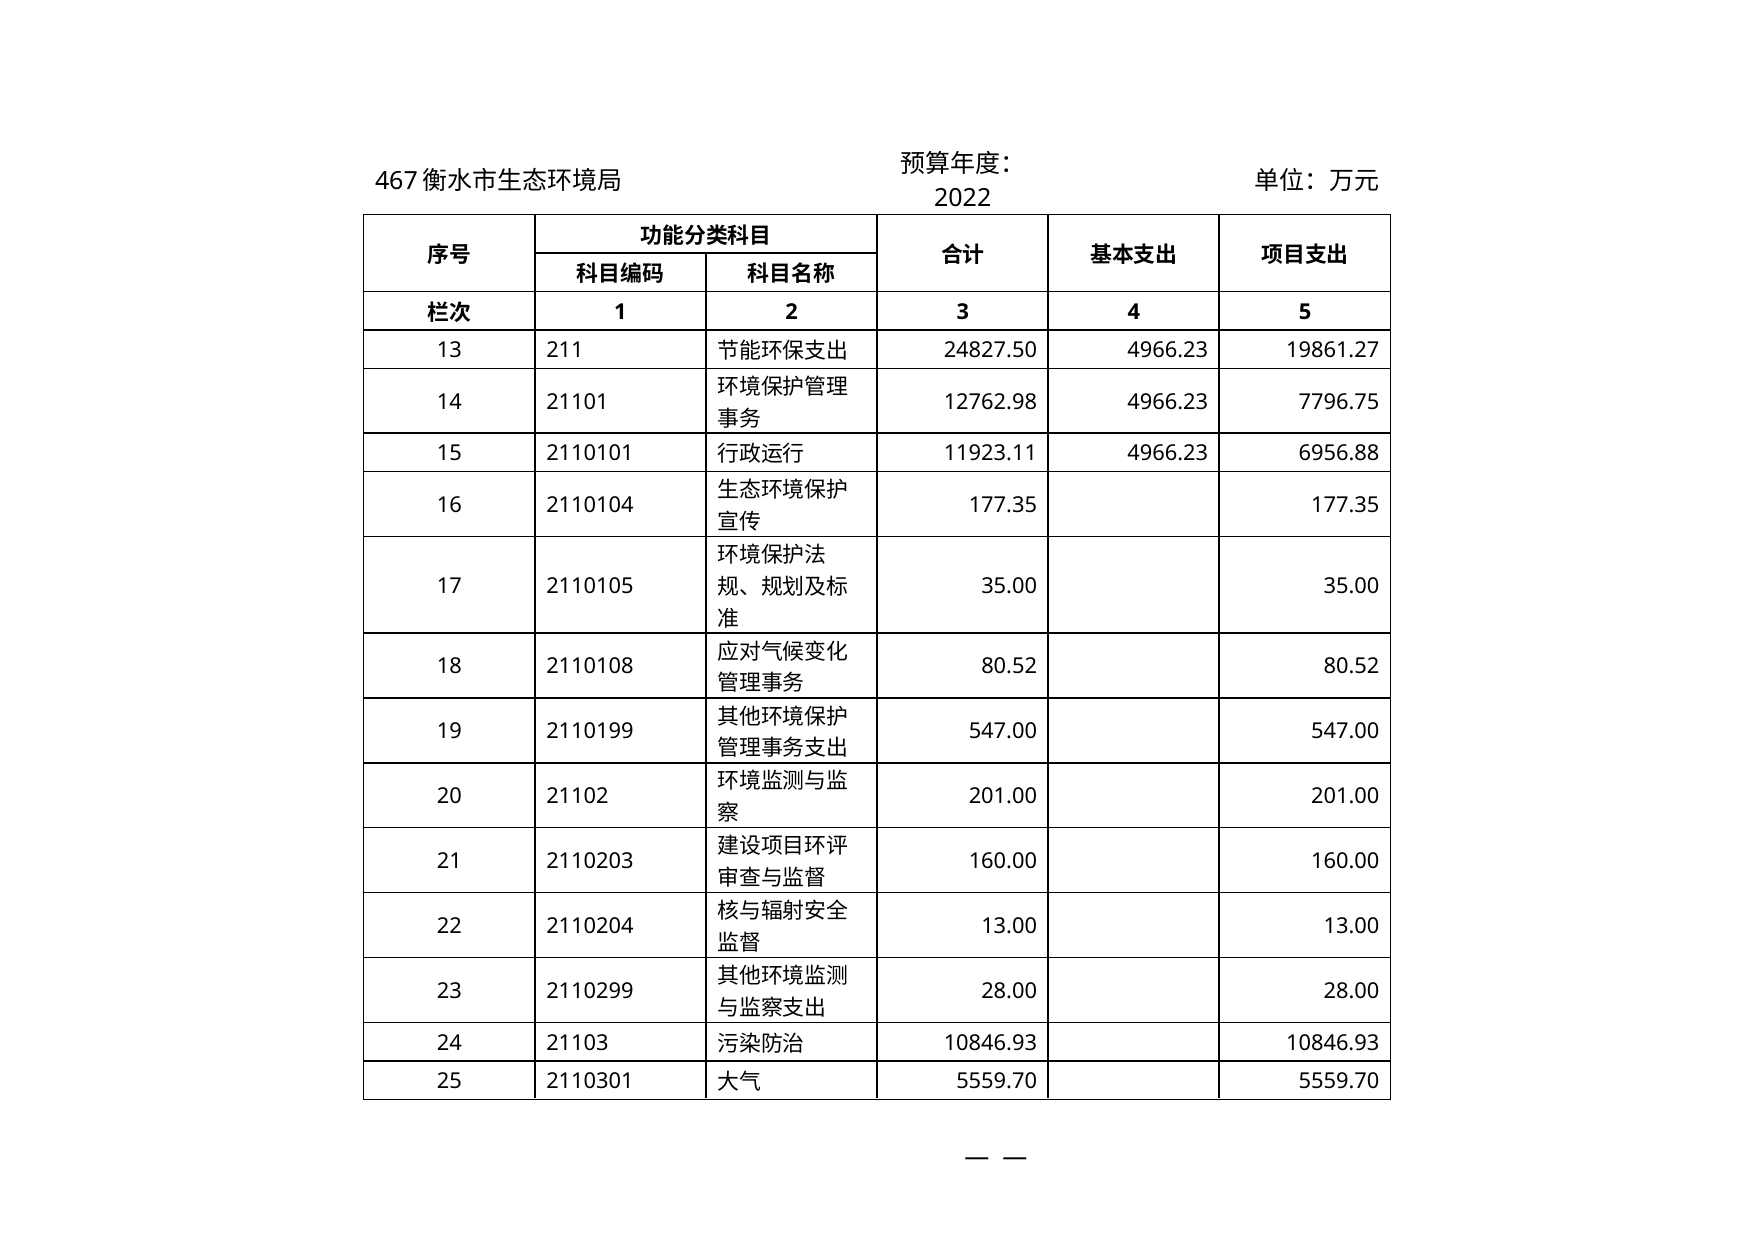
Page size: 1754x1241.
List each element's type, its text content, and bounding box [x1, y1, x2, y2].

table_cell 12762.98 [878, 369, 1047, 432]
table_cell 5559.70 [878, 1062, 1047, 1098]
table_cell 7796.75 [1220, 369, 1390, 432]
table_cell [1049, 764, 1218, 827]
table_cell 建设项目环评审查与监督 [707, 828, 876, 892]
table_cell 177.35 [1220, 472, 1390, 536]
table_cell 环境保护法规、规划及标准 [707, 537, 876, 632]
table_cell 功能分类科目 [536, 215, 876, 252]
table_cell 80.52 [878, 634, 1047, 697]
table_cell 15 [364, 434, 534, 471]
table_cell 18 [364, 634, 534, 697]
table_cell [1049, 1023, 1218, 1060]
table_cell 211 [536, 331, 705, 367]
table_cell 3 [878, 292, 1047, 329]
table_cell 项目支出 [1220, 215, 1390, 291]
table_cell 2110108 [536, 634, 705, 697]
table_cell 201.00 [1220, 764, 1390, 827]
table_cell [1049, 634, 1218, 697]
table_cell 28.00 [1220, 958, 1390, 1022]
table_cell 2110299 [536, 958, 705, 1022]
table_cell [1049, 1062, 1218, 1098]
table_cell 环境保护管理事务 [707, 369, 876, 432]
table_cell 10846.93 [1220, 1023, 1390, 1060]
table_cell 基本支出 [1049, 215, 1218, 291]
table_cell 其他环境保护管理事务支出 [707, 699, 876, 762]
table_cell 2110204 [536, 893, 705, 957]
table_cell 21 [364, 828, 534, 892]
table_cell [1049, 958, 1218, 1022]
table_cell 20 [364, 764, 534, 827]
table_cell 序号 [364, 215, 534, 291]
table_cell 其他环境监测与监察支出 [707, 958, 876, 1022]
table_cell 栏次 [364, 292, 534, 329]
table_cell 合计 [878, 215, 1047, 291]
table_cell 17 [364, 537, 534, 632]
table_cell 4966.23 [1049, 369, 1218, 432]
table_cell 160.00 [878, 828, 1047, 892]
table_cell 行政运行 [707, 434, 876, 471]
table_cell 4 [1049, 292, 1218, 329]
table_cell 24827.50 [878, 331, 1047, 367]
table_cell 547.00 [1220, 699, 1390, 762]
table_cell 2110203 [536, 828, 705, 892]
table_cell 28.00 [878, 958, 1047, 1022]
table_cell 应对气候变化管理事务 [707, 634, 876, 697]
table_cell 科目名称 [707, 254, 876, 291]
table_header 单位：万元 [1049, 143, 1390, 214]
table_cell [1049, 472, 1218, 536]
table_cell 13.00 [878, 893, 1047, 957]
table_cell 环境监测与监察 [707, 764, 876, 827]
table_cell 核与辐射安全监督 [707, 893, 876, 957]
table_cell 80.52 [1220, 634, 1390, 697]
table_cell 生态环境保护宣传 [707, 472, 876, 536]
table_cell 5 [1220, 292, 1390, 329]
table_cell 2110199 [536, 699, 705, 762]
table_cell 201.00 [878, 764, 1047, 827]
table_cell 13 [364, 331, 534, 367]
table_cell 23 [364, 958, 534, 1022]
table_cell 2110104 [536, 472, 705, 536]
table_cell [1049, 537, 1218, 632]
table_cell 2110301 [536, 1062, 705, 1098]
table_cell 5559.70 [1220, 1062, 1390, 1098]
table_header 467衡水市生态环境局 [364, 143, 876, 214]
table_cell 35.00 [1220, 537, 1390, 632]
table_cell [1049, 699, 1218, 762]
table_cell 节能环保支出 [707, 331, 876, 367]
table_cell 大气 [707, 1062, 876, 1098]
table_cell 21103 [536, 1023, 705, 1060]
table_cell [1049, 893, 1218, 957]
table_cell 污染防治 [707, 1023, 876, 1060]
table_cell 2110105 [536, 537, 705, 632]
table_cell 2110101 [536, 434, 705, 471]
table_cell 10846.93 [878, 1023, 1047, 1060]
table_cell 19861.27 [1220, 331, 1390, 367]
table_cell 35.00 [878, 537, 1047, 632]
table_cell 6956.88 [1220, 434, 1390, 471]
table_cell 14 [364, 369, 534, 432]
table_cell 11923.11 [878, 434, 1047, 471]
table_cell 21102 [536, 764, 705, 827]
table_cell 22 [364, 893, 534, 957]
table_cell 1 [536, 292, 705, 329]
table_cell 21101 [536, 369, 705, 432]
table_cell 177.35 [878, 472, 1047, 536]
table_cell 4966.23 [1049, 434, 1218, 471]
table_cell 547.00 [878, 699, 1047, 762]
table_cell 科目编码 [536, 254, 705, 291]
table_cell 160.00 [1220, 828, 1390, 892]
table_cell 19 [364, 699, 534, 762]
table_cell 2 [707, 292, 876, 329]
table_cell 16 [364, 472, 534, 536]
table_header 预算年度：2022 [878, 143, 1047, 214]
table_cell 13.00 [1220, 893, 1390, 957]
table_cell 24 [364, 1023, 534, 1060]
table_cell 4966.23 [1049, 331, 1218, 367]
table_cell [1049, 828, 1218, 892]
table_cell 25 [364, 1062, 534, 1098]
